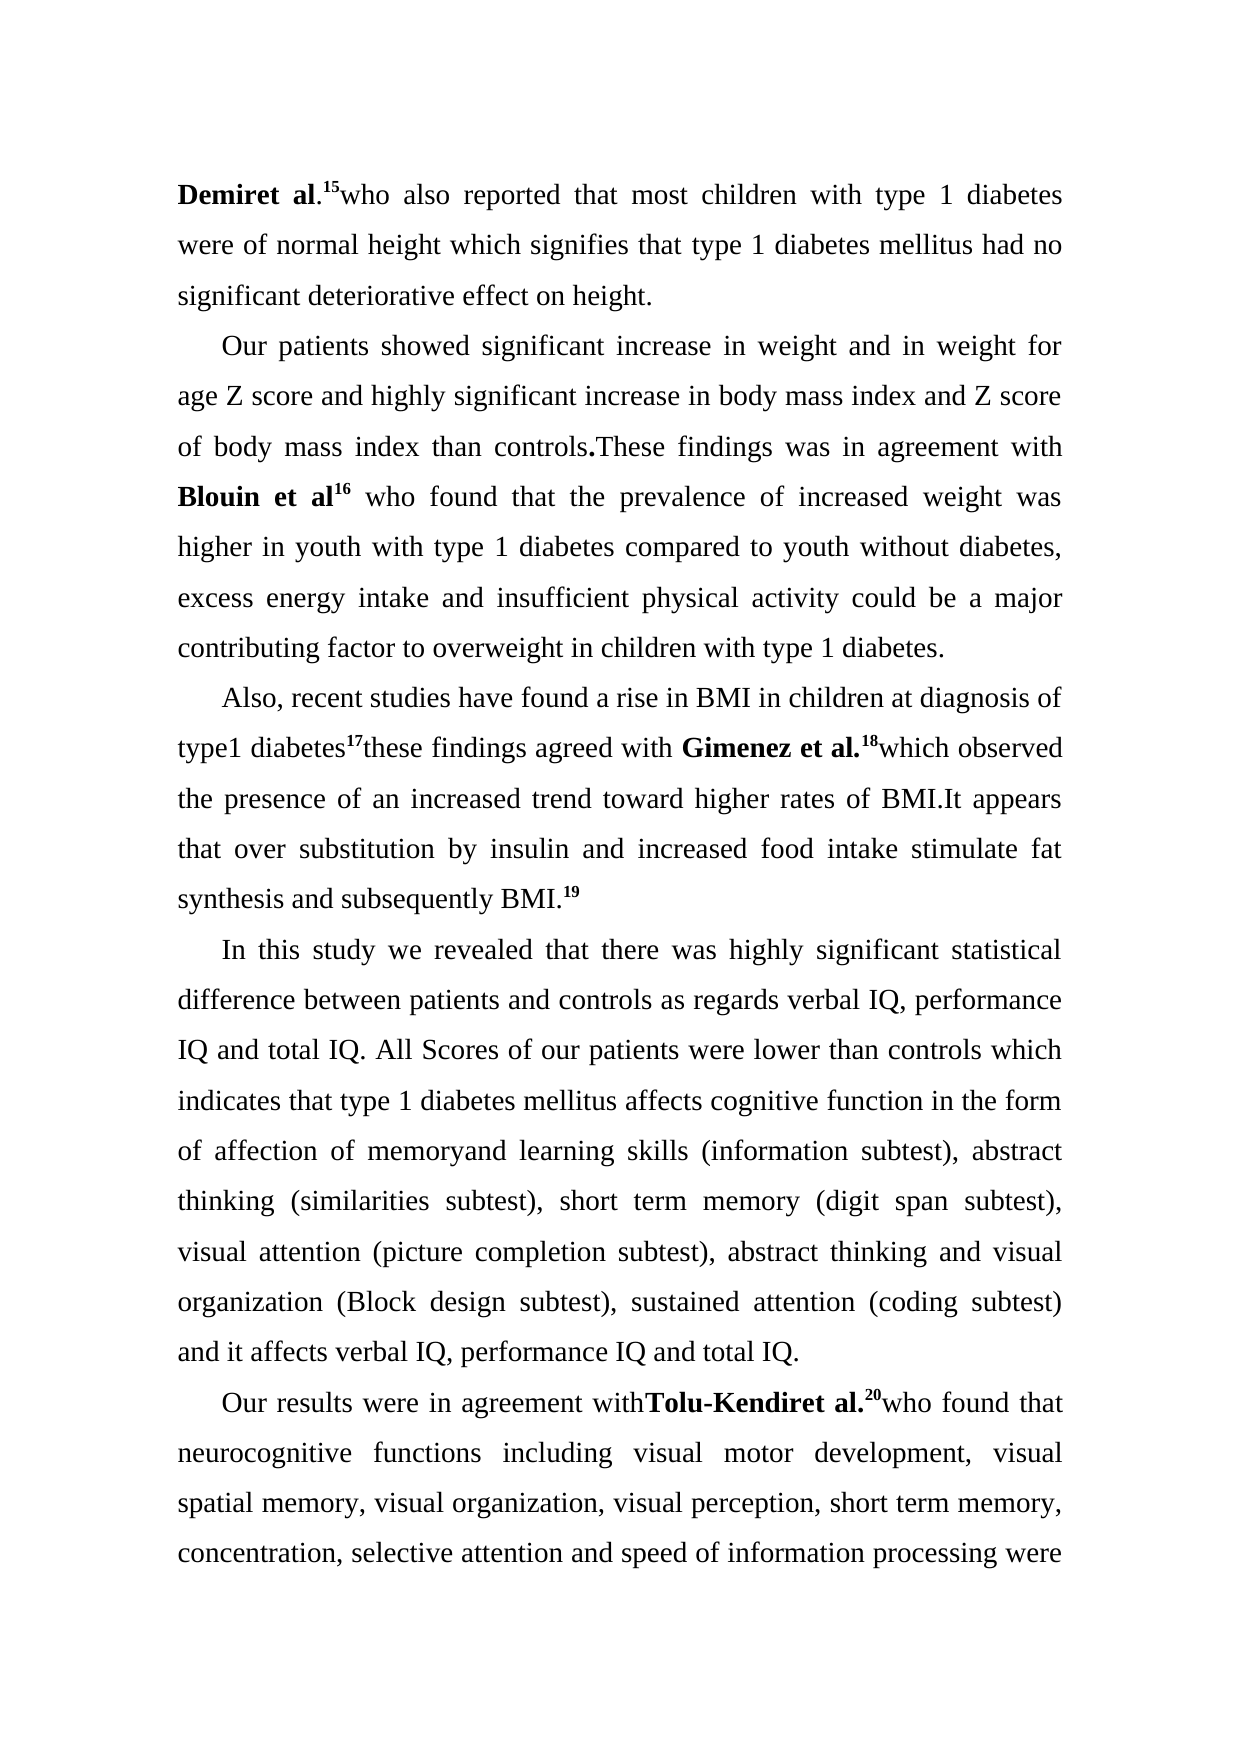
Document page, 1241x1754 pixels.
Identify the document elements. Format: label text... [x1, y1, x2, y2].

text Our patients showed significant increase in weight and in weight for age Z score and highly significant increase in body mass index and Z score of body mass index than controls.These findings was in agreement with Blouin et al16 who found that the prevalence of increased weight was higher in youth with type 1 diabetes compared to youth without diabetes, excess energy intake and insufficient physical activity could be a major contributing factor to overweight in children with type 1 diabetes. [177, 328, 1063, 663]
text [177, 1385, 1063, 1569]
text Also, recent studies have found a rise in BMI in children at diagnosis of type1 diabetes17these findings agreed with Gimenez et al.18which observed the presence of an increased trend toward higher rates of BMI.It appears that over substitution by insulin and increased food intake stimulate fat synthesis and subsequently BMI.19 [177, 680, 1063, 915]
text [177, 177, 1063, 311]
text In this study we revealed that there was highly significant statistical difference between patients and controls as regards verbal IQ, performance IQ and total IQ. All Scores of our patients were lower than controls which indicates that type 1 diabetes mellitus affects cognitive function in the form of affection of memoryand learning skills (information subtest), abstract thinking (similarities subtest), short term memory (digit span subtest), visual attention (picture completion subtest), abstract thinking and visual organization (Block design subtest), sustained attention (coding subtest) and it affects verbal IQ, performance IQ and total IQ. [177, 932, 1063, 1368]
